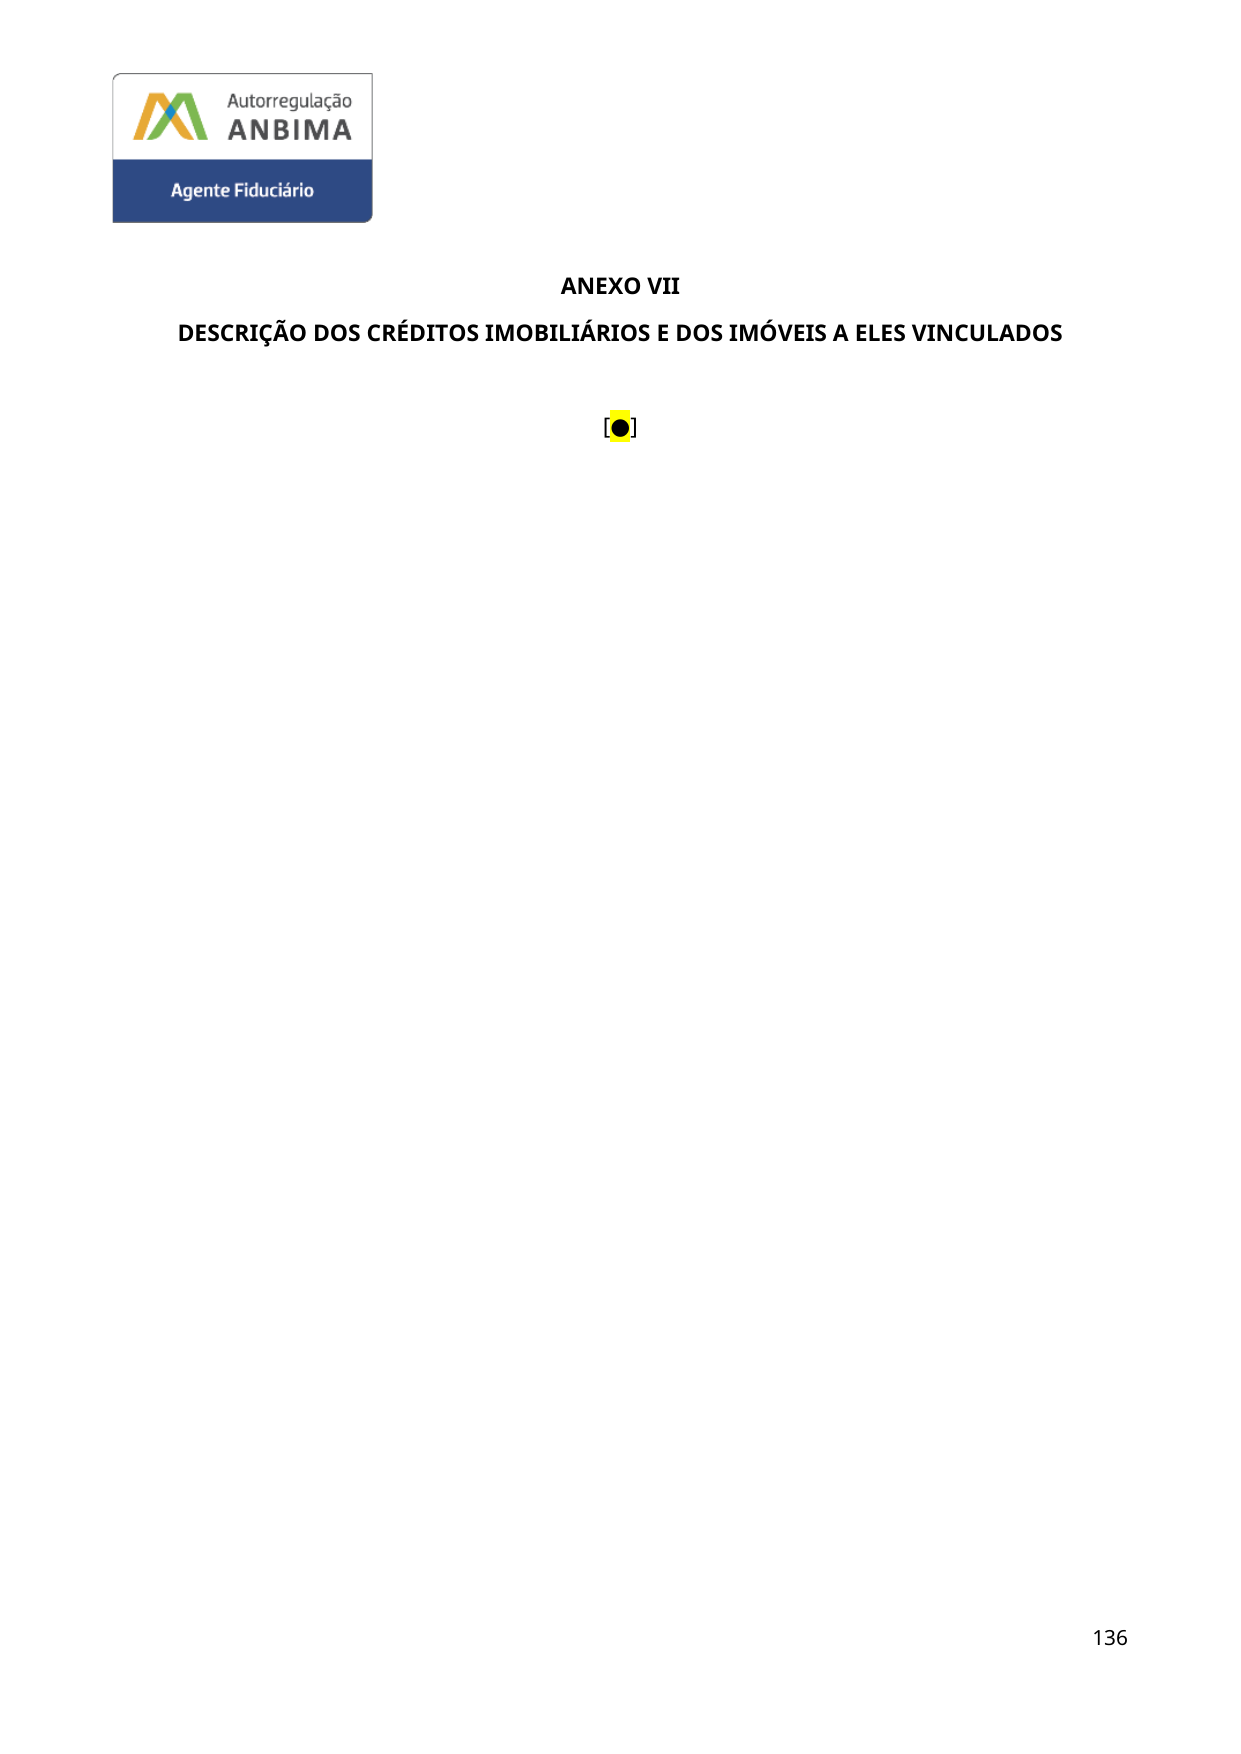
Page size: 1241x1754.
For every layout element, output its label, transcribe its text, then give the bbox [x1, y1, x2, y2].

text [●] [112, 410, 610, 442]
text [●] [630, 410, 1128, 442]
picture [112, 73, 373, 223]
text ANEXO VII [112, 270, 1128, 301]
text DESCRIÇÃO DOS CRÉDITOS IMOBILIÁRIOS E DOS IMÓVEIS A ELES VINCULADOS [112, 317, 1128, 348]
